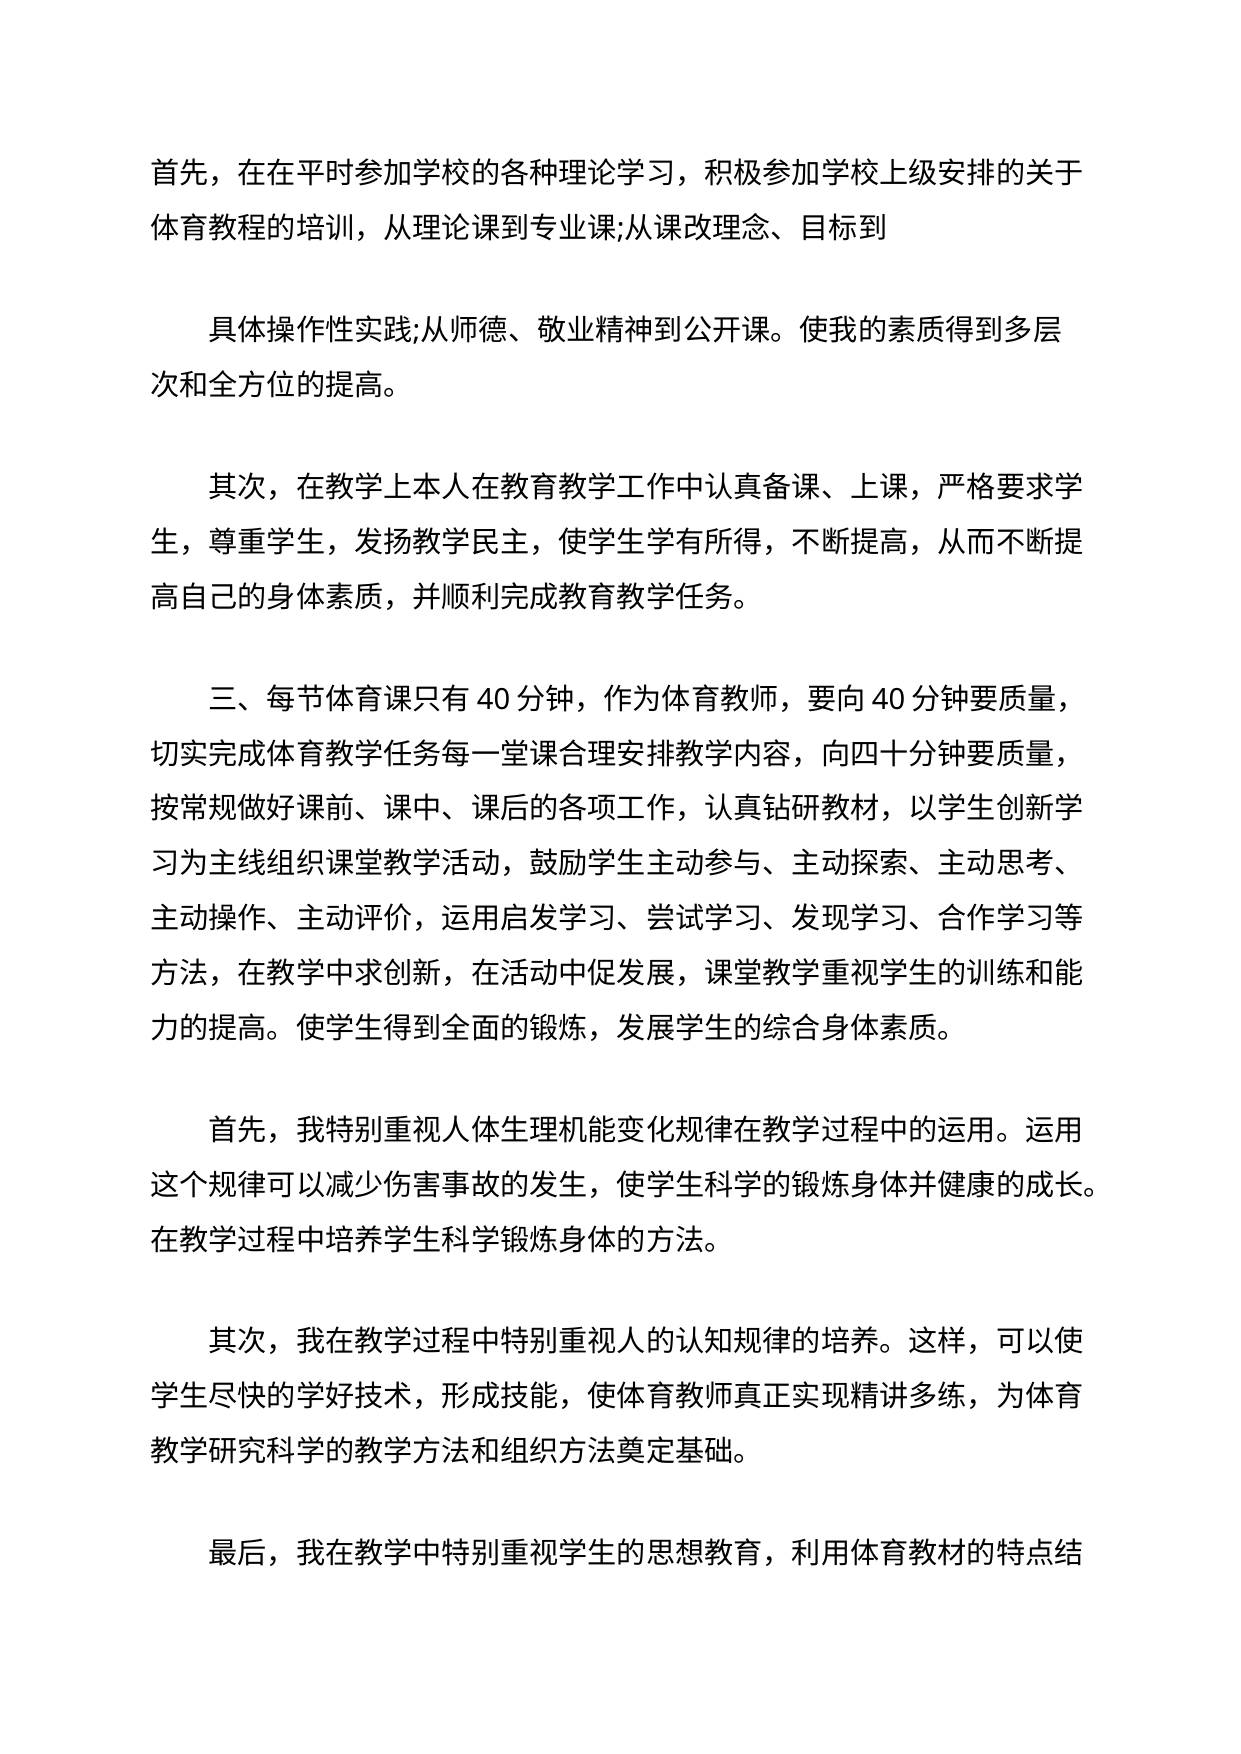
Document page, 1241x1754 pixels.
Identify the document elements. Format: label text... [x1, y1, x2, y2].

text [150, 150, 1090, 247]
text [150, 1529, 1090, 1572]
text 其次，我在教学过程中特别重视人的认知规律的培养。这样，可以使学生尽快的学好技术，形成技能，使体育教师真正实现精讲多练，为体育教学研究科学的教学方法和组织方法奠定基础。 [150, 1318, 1090, 1470]
text 其次，在教学上本人在教育教学工作中认真备课、上课，严格要求学生，尊重学生，发扬教学民主，使学生学有所得，不断提高，从而不断提高自己的身体素质，并顺利完成教育教学任务。 [150, 464, 1090, 616]
text 三、每节体育课只有40分钟，作为体育教师，要向40分钟要质量，切实完成体育教学任务每一堂课合理安排教学内容，向四十分钟要质量，按常规做好课前、课中、课后的各项工作，认真钻研教材，以学生创新学习为主线组织课堂教学活动，鼓励学生主动参与、主动探索、主动思考、主动操作、主动评价，运用启发学习、尝试学习、发现学习、合作学习等方法，在教学中求创新，在活动中促发展，课堂教学重视学生的训练和能力的提高。使学生得到全面的锻炼，发展学生的综合身体素质。 [150, 675, 1090, 1047]
text 首先，我特别重视人体生理机能变化规律在教学过程中的运用。运用这个规律可以减少伤害事故的发生，使学生科学的锻炼身体并健康的成长。在教学过程中培养学生科学锻炼身体的方法。 [150, 1106, 1090, 1258]
text 具体操作性实践;从师德、敬业精神到公开课。使我的素质得到多层次和全方位的提高。 [150, 307, 1090, 404]
